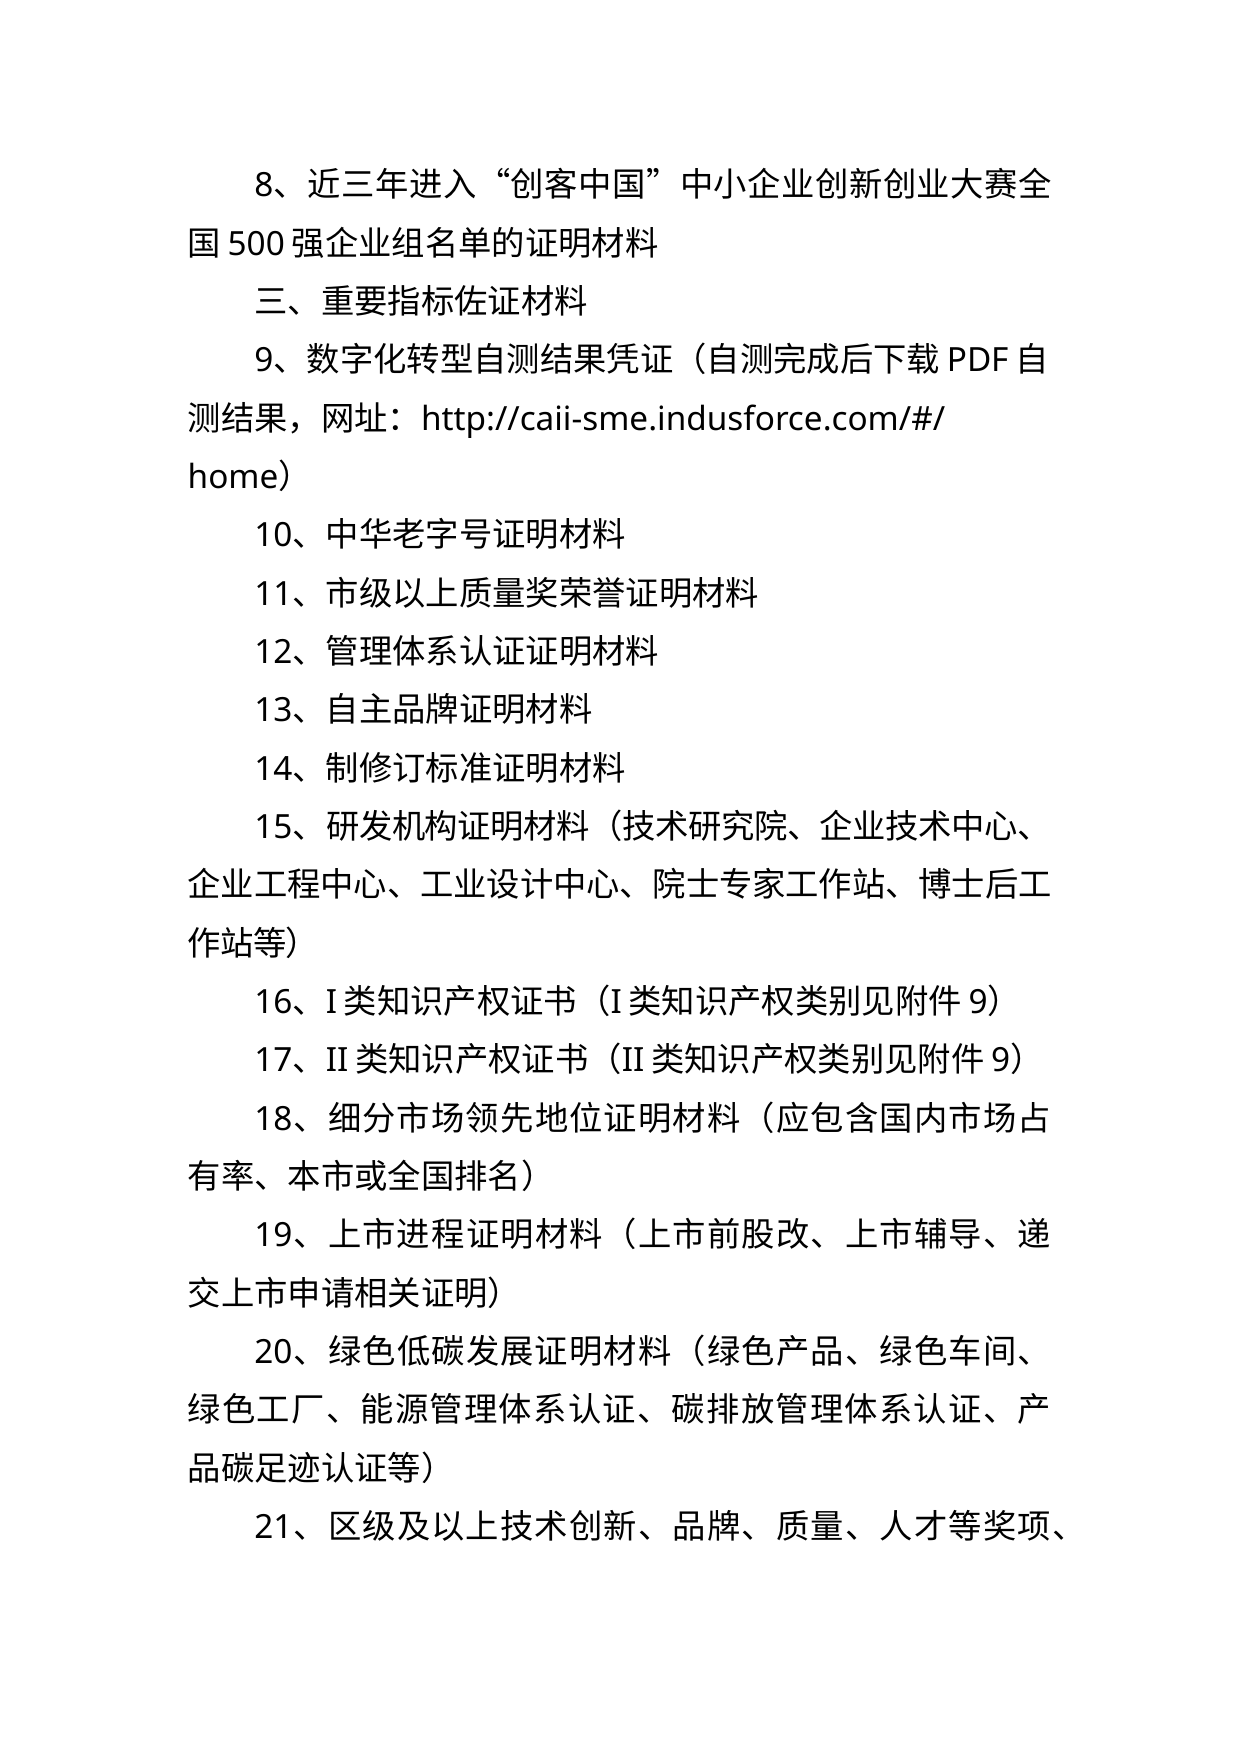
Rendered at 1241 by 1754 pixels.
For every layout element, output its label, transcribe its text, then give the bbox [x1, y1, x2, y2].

text 14、制修订标准证明材料 [187, 733, 1053, 792]
text 11、市级以上质量奖荣誉证明材料 [187, 558, 1053, 617]
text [187, 1492, 1053, 1550]
text 8、近三年进入“创客中国”中小企业创新创业大赛全国500强企业组名单的证明材料 [187, 150, 1053, 267]
text 19、上市进程证明材料（上市前股改、上市辅导、递交上市申请相关证明） [187, 1200, 1053, 1317]
text 13、自主品牌证明材料 [187, 675, 1053, 733]
text 20、绿色低碳发展证明材料（绿色产品、绿色车间、绿色工厂、能源管理体系认证、碳排放管理体系认证、产品碳足迹认证等） [187, 1317, 1053, 1492]
text 12、管理体系认证证明材料 [187, 617, 1053, 675]
text 17、II类知识产权证书（II类知识产权类别见附件9） [187, 1025, 1053, 1083]
text 16、I类知识产权证书（I类知识产权类别见附件9） [187, 967, 1053, 1025]
text 10、中华老字号证明材料 [187, 500, 1053, 558]
text 9、数字化转型自测结果凭证（自测完成后下载PDF自测结果，网址：http://caii-sme.indusforce.com/#/home） [187, 325, 1053, 500]
text 三、重要指标佐证材料 [187, 267, 1053, 325]
text 18、细分市场领先地位证明材料（应包含国内市场占有率、本市或全国排名） [187, 1083, 1053, 1200]
text 15、研发机构证明材料（技术研究院、企业技术中心、企业工程中心、工业设计中心、院士专家工作站、博士后工作站等） [187, 792, 1053, 967]
